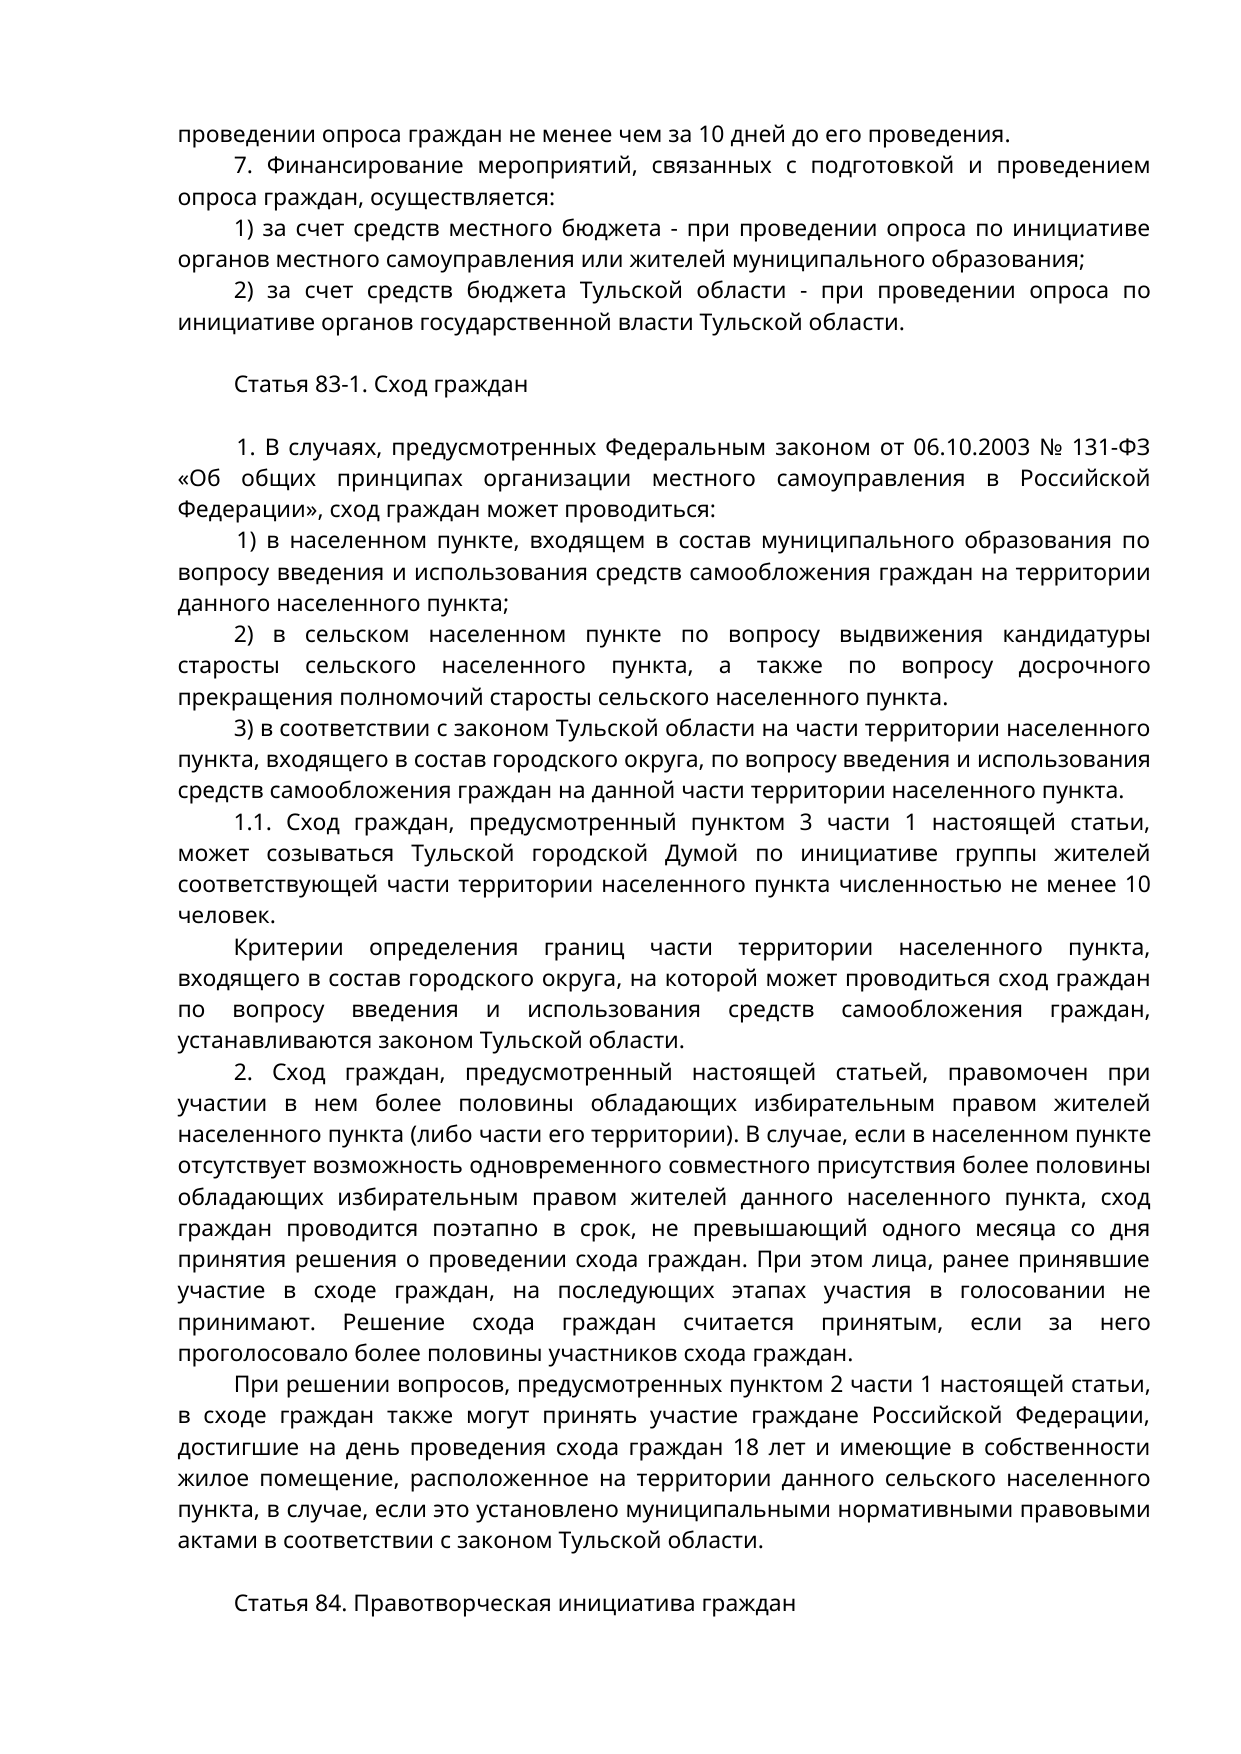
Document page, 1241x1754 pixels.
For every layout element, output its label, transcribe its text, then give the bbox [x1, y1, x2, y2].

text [177, 118, 1152, 149]
text 7. Финансирование мероприятий, связанных с подготовкой и проведением опроса граждан, осуществляется: [177, 149, 1152, 212]
text 2) в сельском населенном пункте по вопросу выдвижения кандидатуры старосты сельского населенного пункта, а также по вопросу досрочного прекращения полномочий старосты сельского населенного пункта. [177, 618, 1152, 712]
text Статья 83-1. Сход граждан [177, 368, 1152, 399]
text 1) за счет средств местного бюджета - при проведении опроса по инициативе органов местного самоуправления или жителей муниципального образования; [177, 212, 1152, 274]
text 2. Сход граждан, предусмотренный настоящей статьей, правомочен при участии в нем более половины обладающих избирательным правом жителей населенного пункта (либо части его территории). В случае, если в населенном пункте отсутствует возможность одновременного совместного присутствия более половины обладающих избирательным правом жителей данного населенного пункта, сход граждан проводится поэтапно в срок, не превышающий одного месяца со дня принятия решения о проведении схода граждан. При этом лица, ранее принявшие участие в сходе граждан, на последующих этапах участия в голосовании не принимают. Решение схода граждан считается принятым, если за него проголосовало более половины участников схода граждан. [177, 1056, 1152, 1368]
text 2) за счет средств бюджета Тульской области - при проведении опроса по инициативе органов государственной власти Тульской области. [177, 274, 1152, 337]
text 1) в населенном пункте, входящем в состав муниципального образования по вопросу введения и использования средств самообложения граждан на территории данного населенного пункта; [177, 524, 1152, 618]
text 1. В случаях, предусмотренных Федеральным законом от 06.10.2003 № 131-ФЗ «Об общих принципах организации местного самоуправления в Российской Федерации», сход граждан может проводиться: [177, 431, 1152, 524]
text 1.1. Сход граждан, предусмотренный пунктом 3 части 1 настоящей статьи, может созываться Тульской городской Думой по инициативе группы жителей соответствующей части территории населенного пункта численностью не менее 10 человек. [177, 806, 1152, 931]
text При решении вопросов, предусмотренных пунктом 2 части 1 настоящей статьи, в сходе граждан также могут принять участие граждане Российской Федерации, достигшие на день проведения схода граждан 18 лет и имеющие в собственности жилое помещение, расположенное на территории данного сельского населенного пункта, в случае, если это установлено муниципальными нормативными правовыми актами в соответствии с законом Тульской области. [177, 1368, 1152, 1556]
text Статья 84. Правотворческая инициатива граждан [177, 1587, 1152, 1618]
text Критерии определения границ части территории населенного пункта, входящего в состав городского округа, на которой может проводиться сход граждан по вопросу введения и использования средств самообложения граждан, устанавливаются законом Тульской области. [177, 931, 1152, 1056]
text 3) в соответствии с законом Тульской области на части территории населенного пункта, входящего в состав городского округа, по вопросу введения и использования средств самообложения граждан на данной части территории населенного пункта. [177, 712, 1152, 806]
